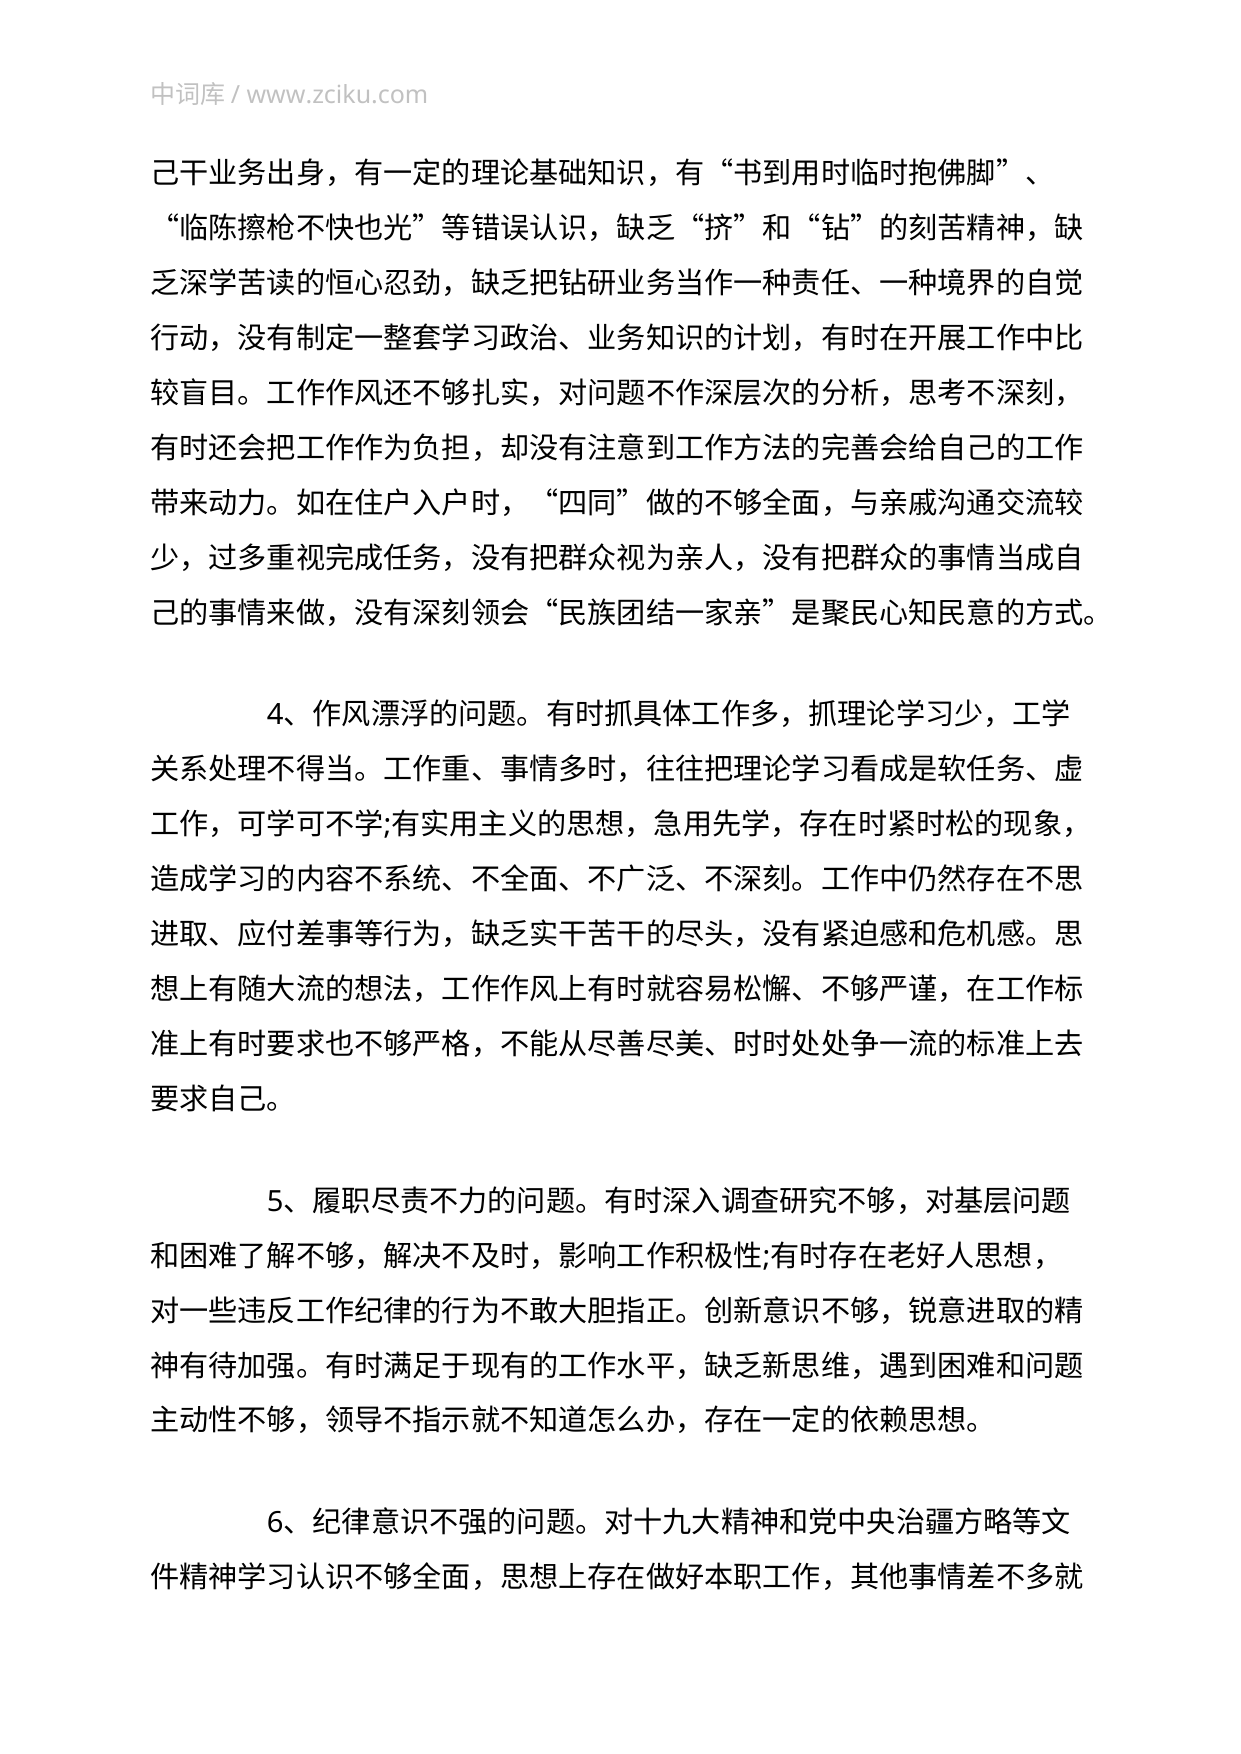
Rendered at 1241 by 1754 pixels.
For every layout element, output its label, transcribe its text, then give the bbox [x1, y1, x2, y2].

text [150, 150, 1090, 631]
text 5、履职尽责不力的问题。有时深入调查研究不够，对基层问题和困难了解不够，解决不及时，影响工作积极性;有时存在老好人思想，对一些违反工作纪律的行为不敢大胆指正。创新意识不够，锐意进取的精神有待加强。有时满足于现有的工作水平，缺乏新思维，遇到困难和问题主动性不够，领导不指示就不知道怎么办，存在一定的依赖思想。 [150, 1177, 1090, 1439]
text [150, 1499, 1090, 1596]
text 4、作风漂浮的问题。有时抓具体工作多，抓理论学习少，工学关系处理不得当。工作重、事情多时，往往把理论学习看成是软任务、虚工作，可学可不学;有实用主义的思想，急用先学，存在时紧时松的现象，造成学习的内容不系统、不全面、不广泛、不深刻。工作中仍然存在不思进取、应付差事等行为，缺乏实干苦干的尽头，没有紧迫感和危机感。思想上有随大流的想法，工作作风上有时就容易松懈、不够严谨，在工作标准上有时要求也不够严格，不能从尽善尽美、时时处处争一流的标准上去要求自己。 [150, 691, 1090, 1118]
